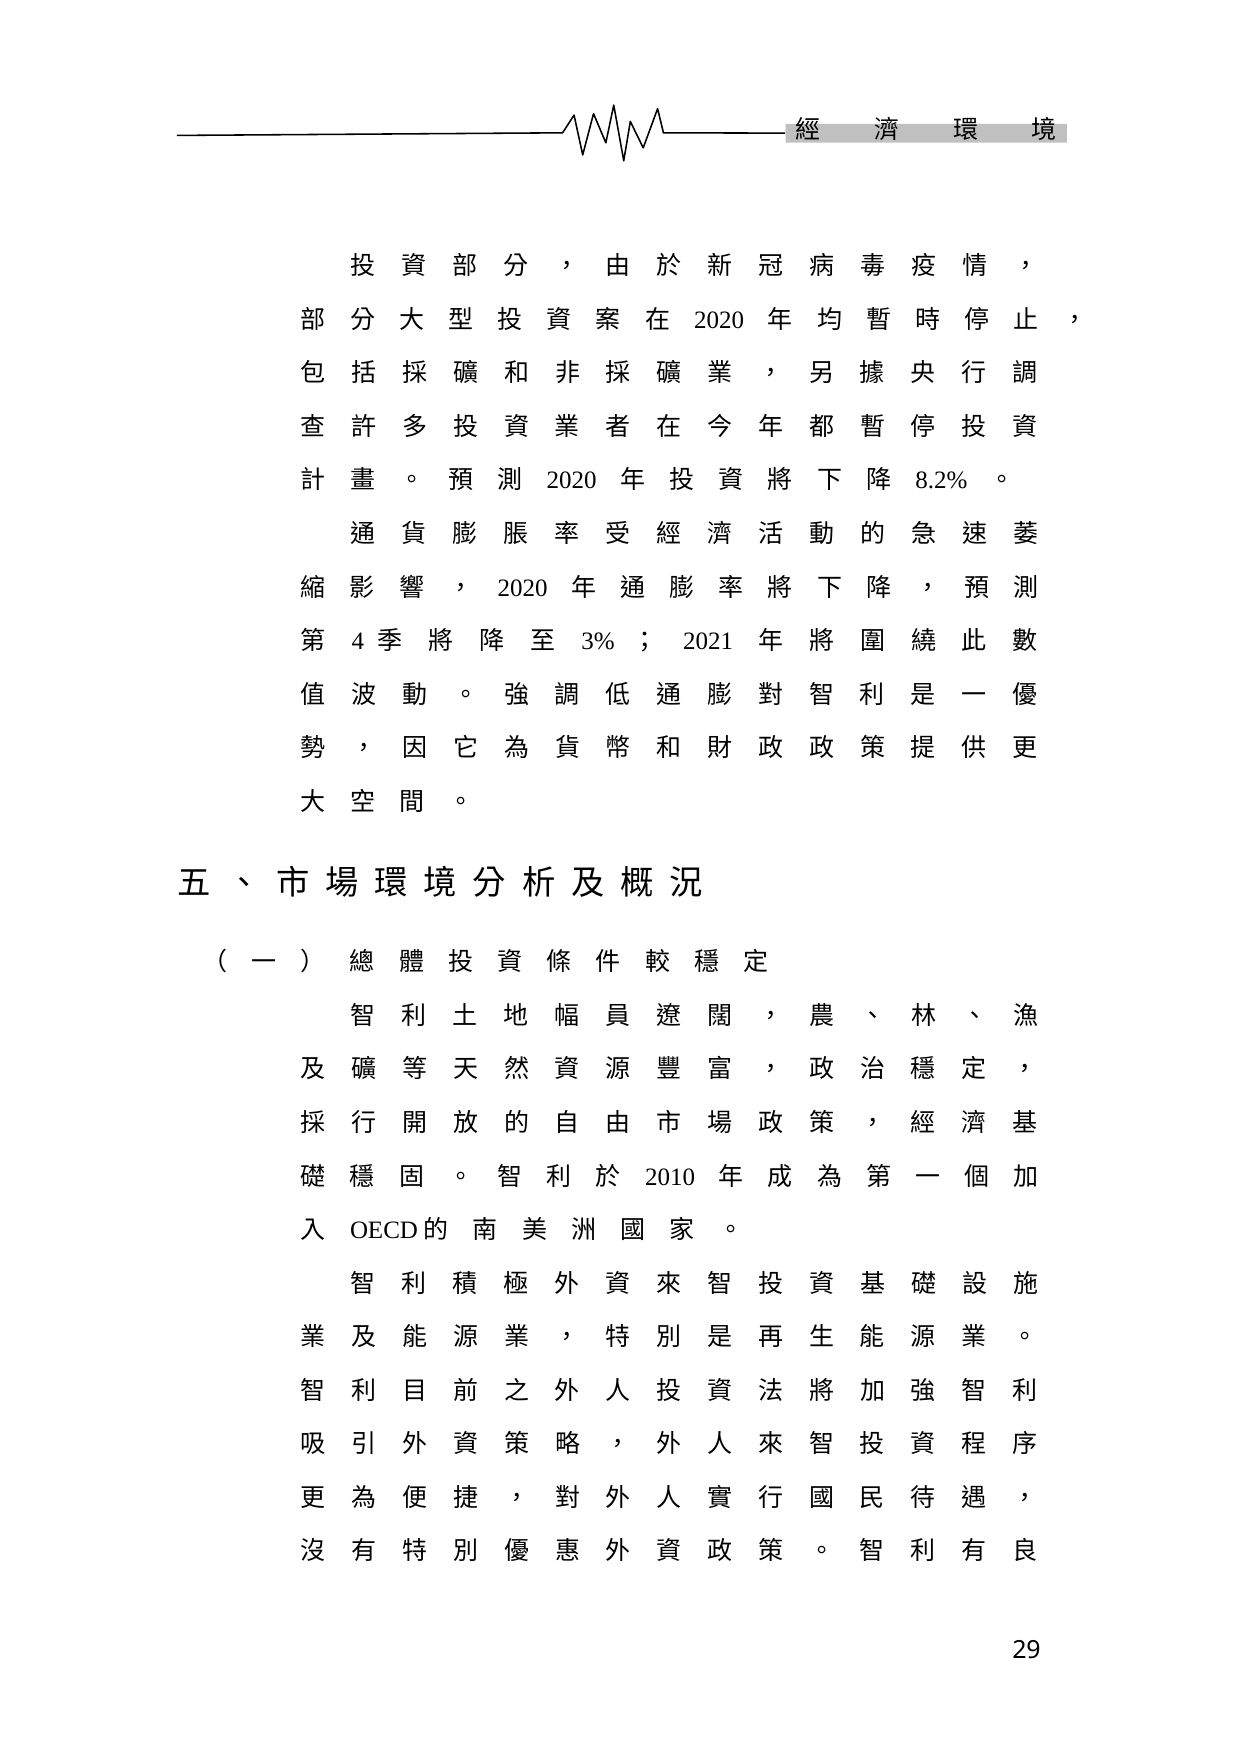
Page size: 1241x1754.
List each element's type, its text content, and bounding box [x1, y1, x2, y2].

text 通貨膨脹率受經濟活動的急速萎縮影響，2020 年通膨率將下降，預測第4季將降至3%；2021年將圍繞此數值波動。強調低通膨對智利是一優勢，因它為貨幣和財政政策提供更大空間。 [276, 505, 1063, 826]
text 投資部分，由於新冠病毒疫情，部分大型投資案在2020年均暫時停止，包括採礦和非採礦業，另據央行調查許多投資業者在今年都暫停投資計畫。預測2020年投資將下降8.2%。 [276, 237, 1063, 505]
text 五、市場環境分析及概況 [178, 853, 1063, 906]
text （一）總體投資條件較穩定 [202, 933, 1063, 987]
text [276, 1254, 1063, 1576]
text 智利土地幅員遼闊，農、林、漁及礦等天然資源豐富，政治穩定，採行開放的自由市場政策，經濟基礎穩固。智利於2010年成為第一個加入OECD的南美洲國家。 [276, 987, 1063, 1254]
